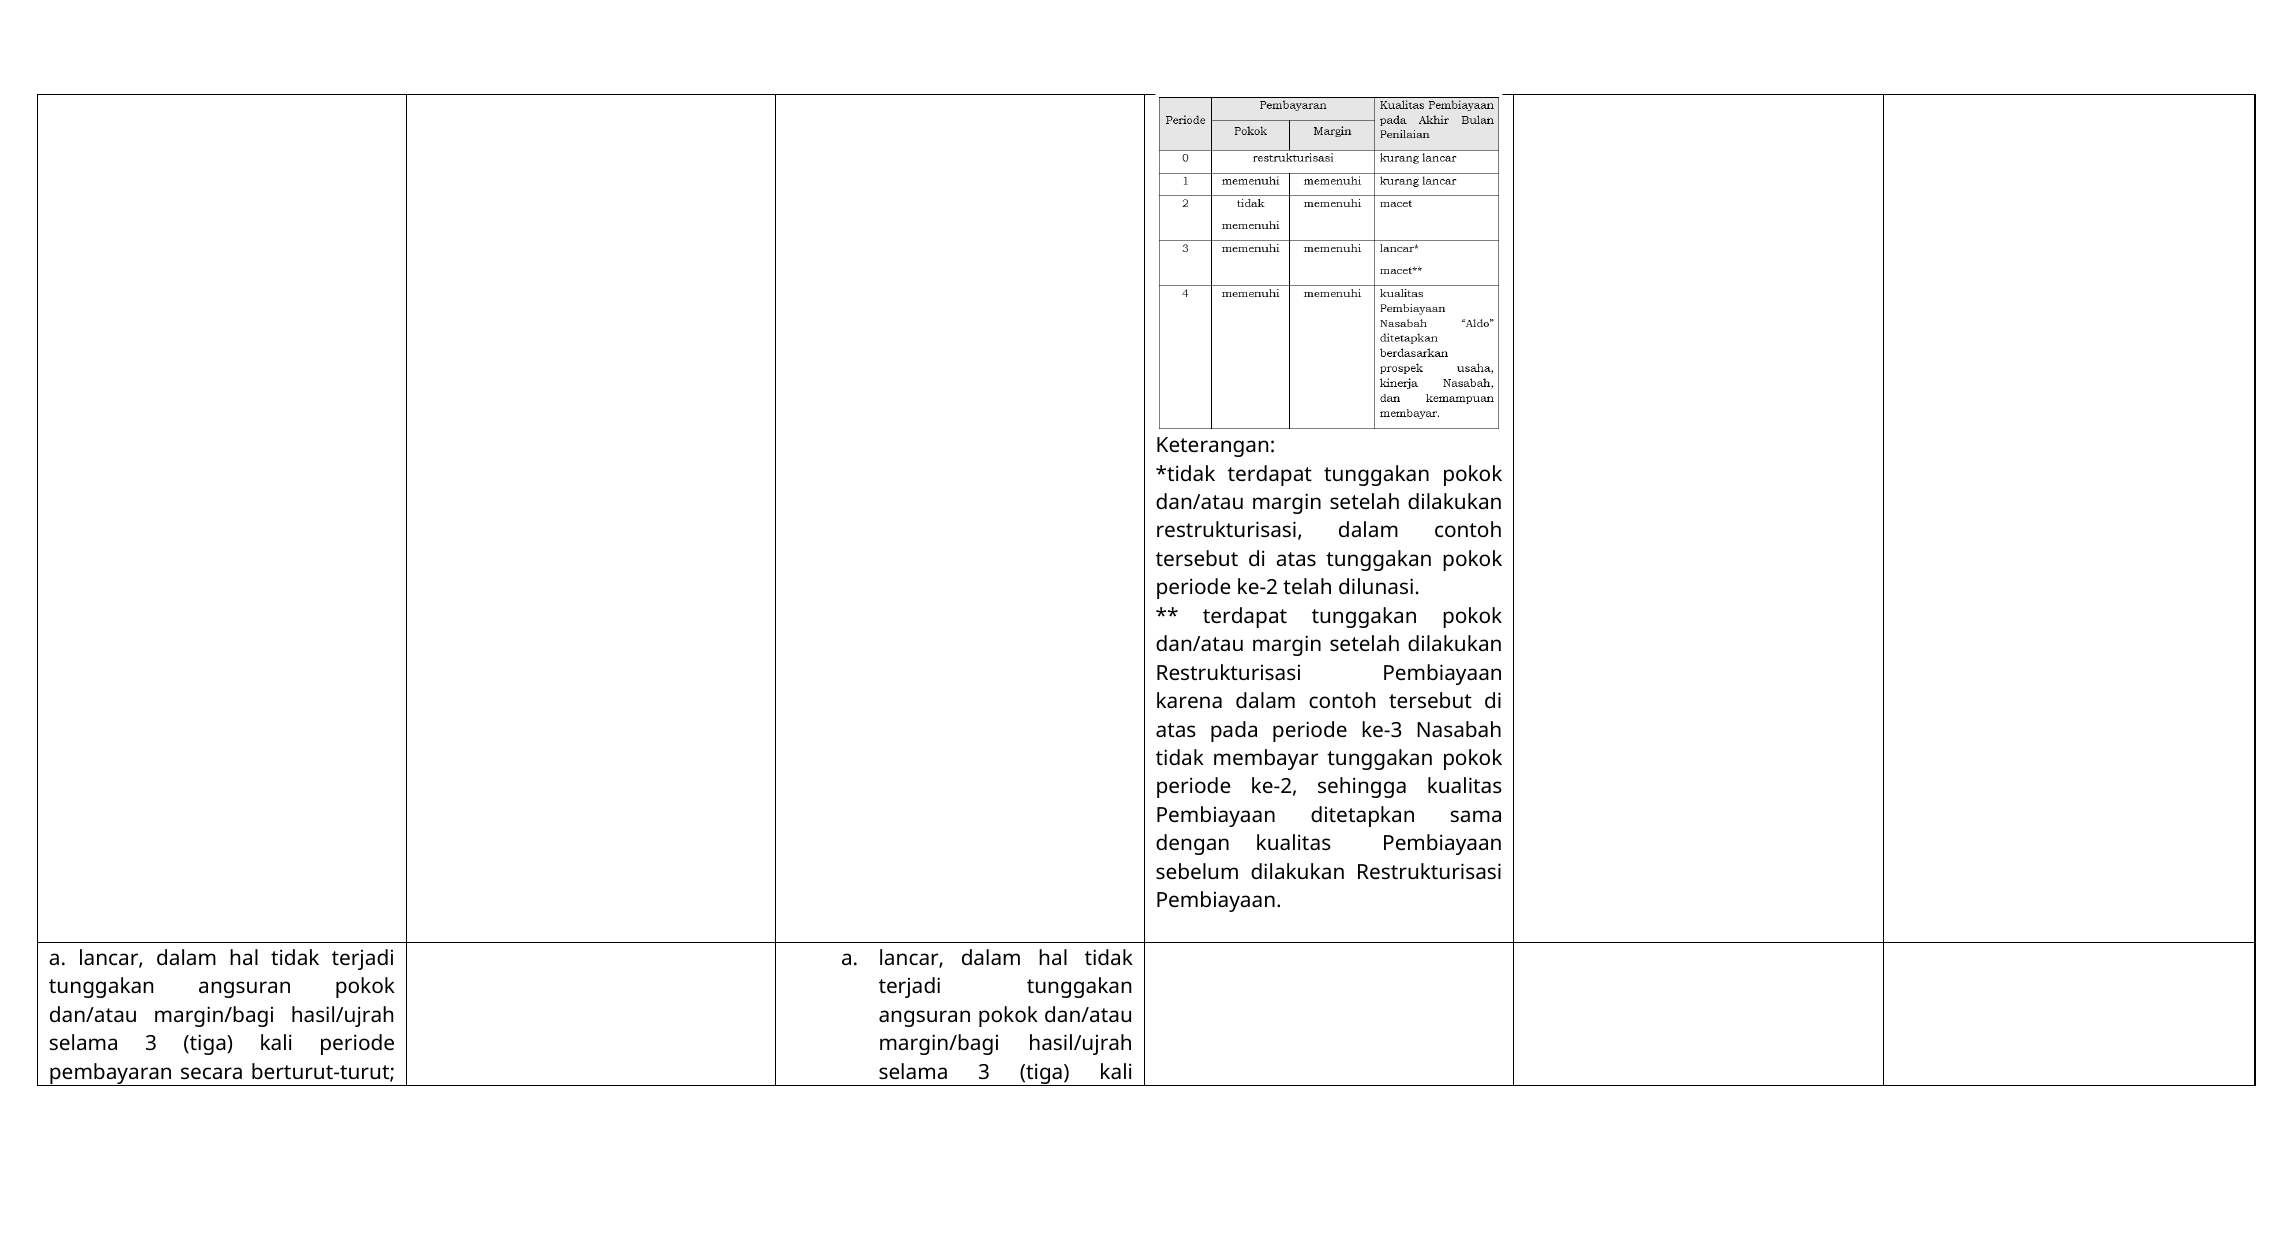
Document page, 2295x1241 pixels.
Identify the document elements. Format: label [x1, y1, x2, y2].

table_cell [776, 943, 1144, 1085]
table_cell [776, 95, 1144, 942]
table_cell [1514, 95, 1883, 942]
table_cell [1145, 943, 1513, 1085]
table_cell [1514, 943, 1883, 1085]
picture [1155, 94, 1503, 431]
table_cell [38, 943, 406, 1085]
table_cell [1884, 943, 2254, 1085]
table_cell [407, 943, 775, 1085]
table_cell [1884, 95, 2254, 942]
table_cell [38, 95, 406, 942]
table_cell [407, 95, 775, 942]
table_cell [1145, 95, 1513, 942]
